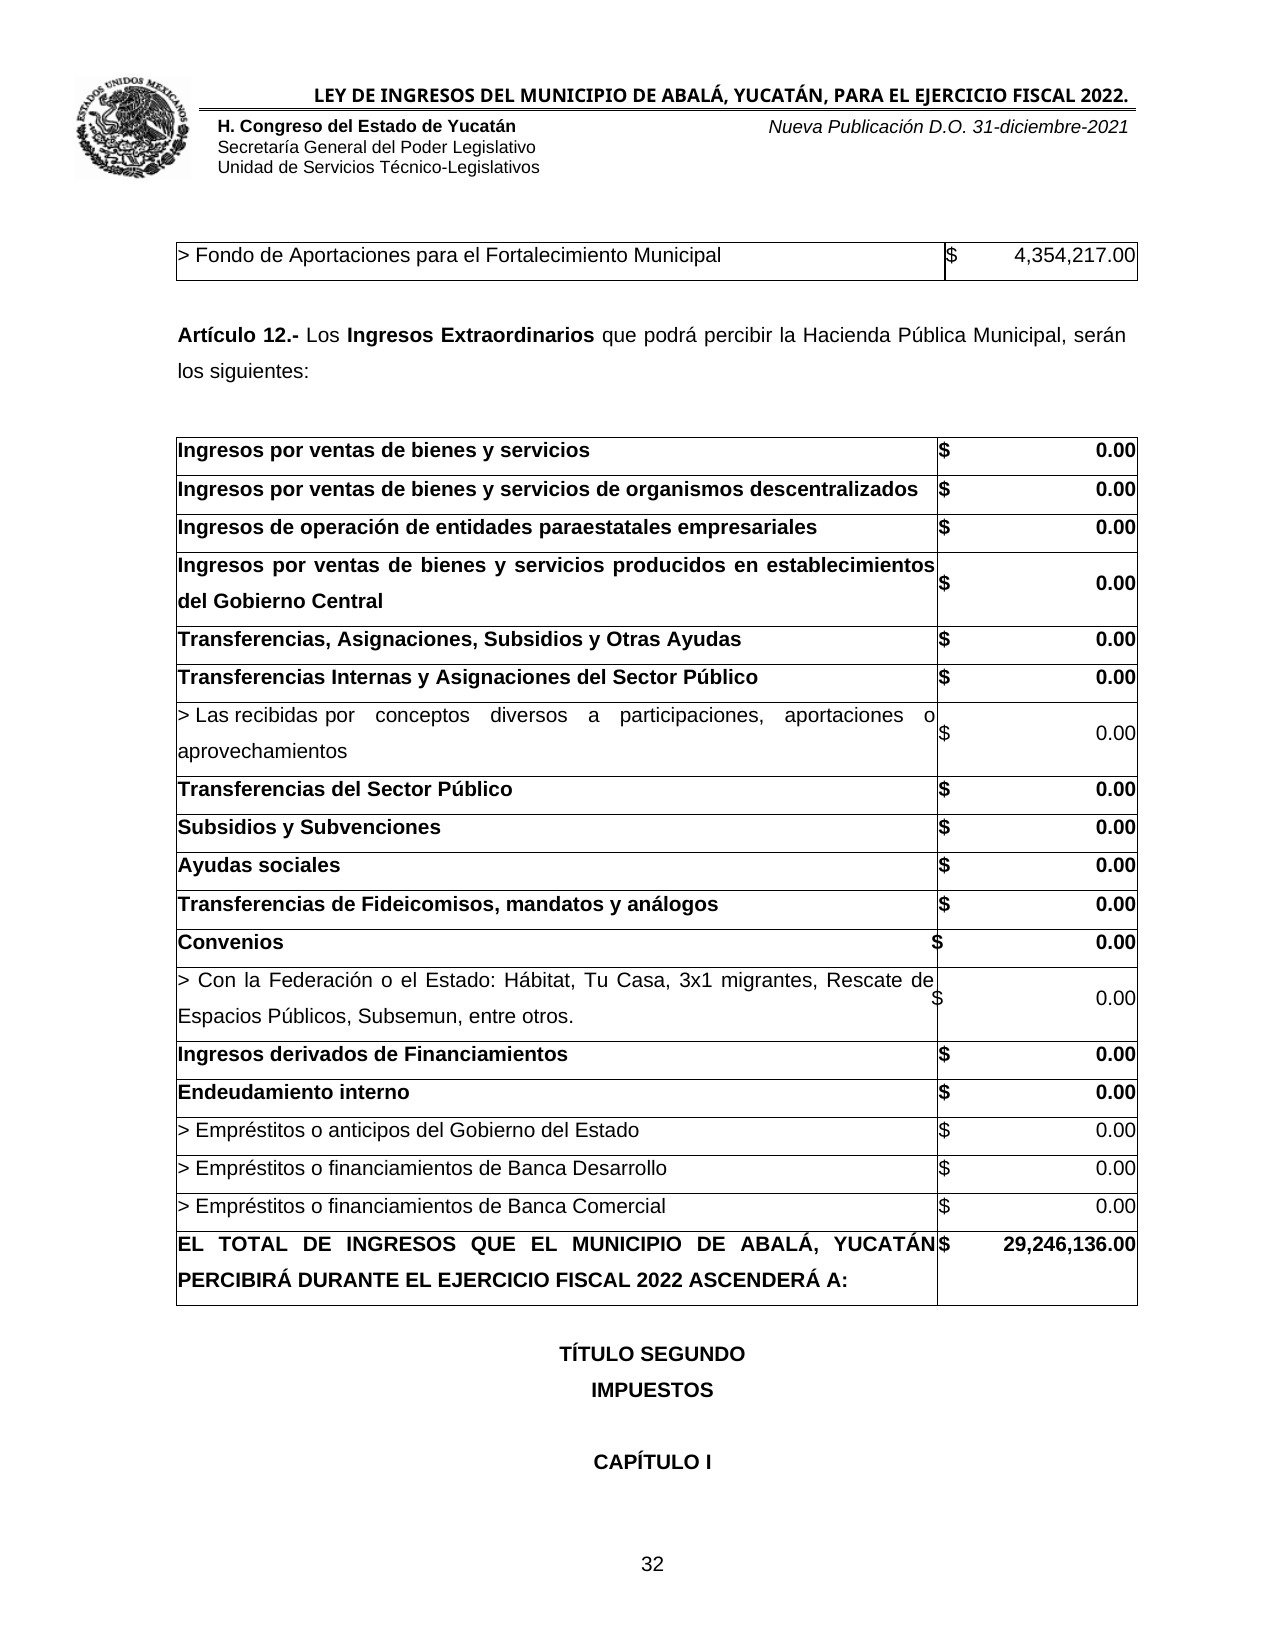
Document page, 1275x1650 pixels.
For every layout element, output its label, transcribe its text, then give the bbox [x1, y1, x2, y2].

table_cell $ [938, 553, 976, 626]
table_cell $ [938, 853, 956, 890]
table_cell $ [938, 1232, 976, 1305]
table_header Ingresos por ventas de bienes y servicios [177, 438, 937, 475]
table_cell $ [938, 1118, 976, 1155]
table_cell $ [938, 1156, 976, 1193]
table_cell 0.00 [976, 553, 1137, 626]
table_cell $ [938, 1042, 976, 1079]
table_cell > Fondo de Aportaciones para el Fortalecimiento Municipal [177, 243, 944, 280]
table_cell $ [938, 777, 956, 814]
table_cell Subsidios y Subvenciones [177, 815, 937, 852]
table_cell 29,246,136.00 [976, 1232, 1137, 1305]
table_cell 0.00 [976, 515, 1137, 552]
table_cell [794, 1042, 937, 1079]
table_cell 0.00 [956, 777, 1137, 814]
table_cell $ [938, 515, 976, 552]
table_cell 0.00 [988, 703, 1137, 776]
text IMPUESTOS [177, 1378, 1127, 1402]
table_cell $ [938, 930, 963, 967]
table_cell [794, 1080, 937, 1117]
table_cell 0.00 [988, 665, 1137, 702]
table_cell Convenios [177, 930, 937, 967]
table_cell 0.00 [976, 1194, 1137, 1231]
table_cell Transferencias, Asignaciones, Subsidios y Otras Ayudas [177, 627, 937, 664]
text Artículo 12.- Los Ingresos Extraordinarios que podrá percibir la Hacienda Pública Municipal, serán los siguientes: [177, 323, 1127, 383]
table_cell 0.00 [976, 1080, 1137, 1117]
table_cell 0.00 [956, 853, 1137, 890]
table_cell 0.00 [963, 968, 1137, 1041]
table_cell $ [938, 665, 988, 702]
table_cell Ayudas sociales [177, 853, 937, 890]
table_cell Transferencias Internas y Asignaciones del Sector Público [177, 665, 937, 702]
table_cell 0.00 [988, 627, 1137, 664]
table_cell $ [938, 815, 956, 852]
table_cell $ [938, 703, 988, 776]
table_cell 0.00 [976, 1156, 1137, 1193]
table_cell $ [938, 968, 963, 1041]
table_cell > Con la Federación o el Estado: Hábitat, Tu Casa, 3x1 migrantes, Rescate de Espacios Públicos, Subsemun, entre otros. [177, 968, 937, 1041]
table_cell $ [938, 1080, 976, 1117]
table_cell > Las recibidas por conceptos diversos a participaciones, aportaciones o aprovechamientos [177, 703, 937, 776]
table_cell Ingresos de operación de entidades paraestatales empresariales [177, 515, 937, 552]
table_cell Transferencias del Sector Público [177, 777, 937, 814]
table_header $ [938, 438, 976, 475]
text TÍTULO SEGUNDO [177, 1342, 1127, 1366]
table_cell > Empréstitos o anticipos del Gobierno del Estado [177, 1118, 793, 1155]
table_cell 0.00 [963, 930, 1137, 967]
table_cell $ [938, 476, 976, 513]
table_cell > Empréstitos o financiamientos de Banca Comercial [177, 1194, 937, 1231]
table_cell 4,354,217.00 [975, 243, 1137, 280]
table_cell Endeudamiento interno [177, 1080, 793, 1117]
table_cell EL TOTAL DE INGRESOS QUE EL MUNICIPIO DE ABALÁ, YUCATÁN PERCIBIRÁ DURANTE EL EJERCICIO FISCAL 2022 ASCENDERÁ A: [177, 1232, 937, 1305]
table_cell 0.00 [976, 1042, 1137, 1079]
table_cell Ingresos por ventas de bienes y servicios de organismos descentralizados [177, 476, 937, 513]
table_cell [794, 1118, 937, 1155]
table_cell $ [946, 243, 974, 280]
table_cell $ [938, 1194, 976, 1231]
table_header 0.00 [976, 438, 1137, 475]
table_cell 0.00 [976, 476, 1137, 513]
table_cell 0.00 [956, 815, 1137, 852]
table_cell Transferencias de Fideicomisos, mandatos y análogos [177, 891, 937, 928]
table_cell $ [938, 627, 988, 664]
table_cell Ingresos por ventas de bienes y servicios producidos en establecimientos del Gobierno Central [177, 553, 937, 626]
text CAPÍTULO I [177, 1450, 1127, 1474]
table_cell 0.00 [976, 1118, 1137, 1155]
table_cell > Empréstitos o financiamientos de Banca Desarrollo [177, 1156, 937, 1193]
table_cell 0.00 [956, 891, 1137, 928]
table_cell $ [938, 891, 956, 928]
table_cell Ingresos derivados de Financiamientos [177, 1042, 793, 1079]
